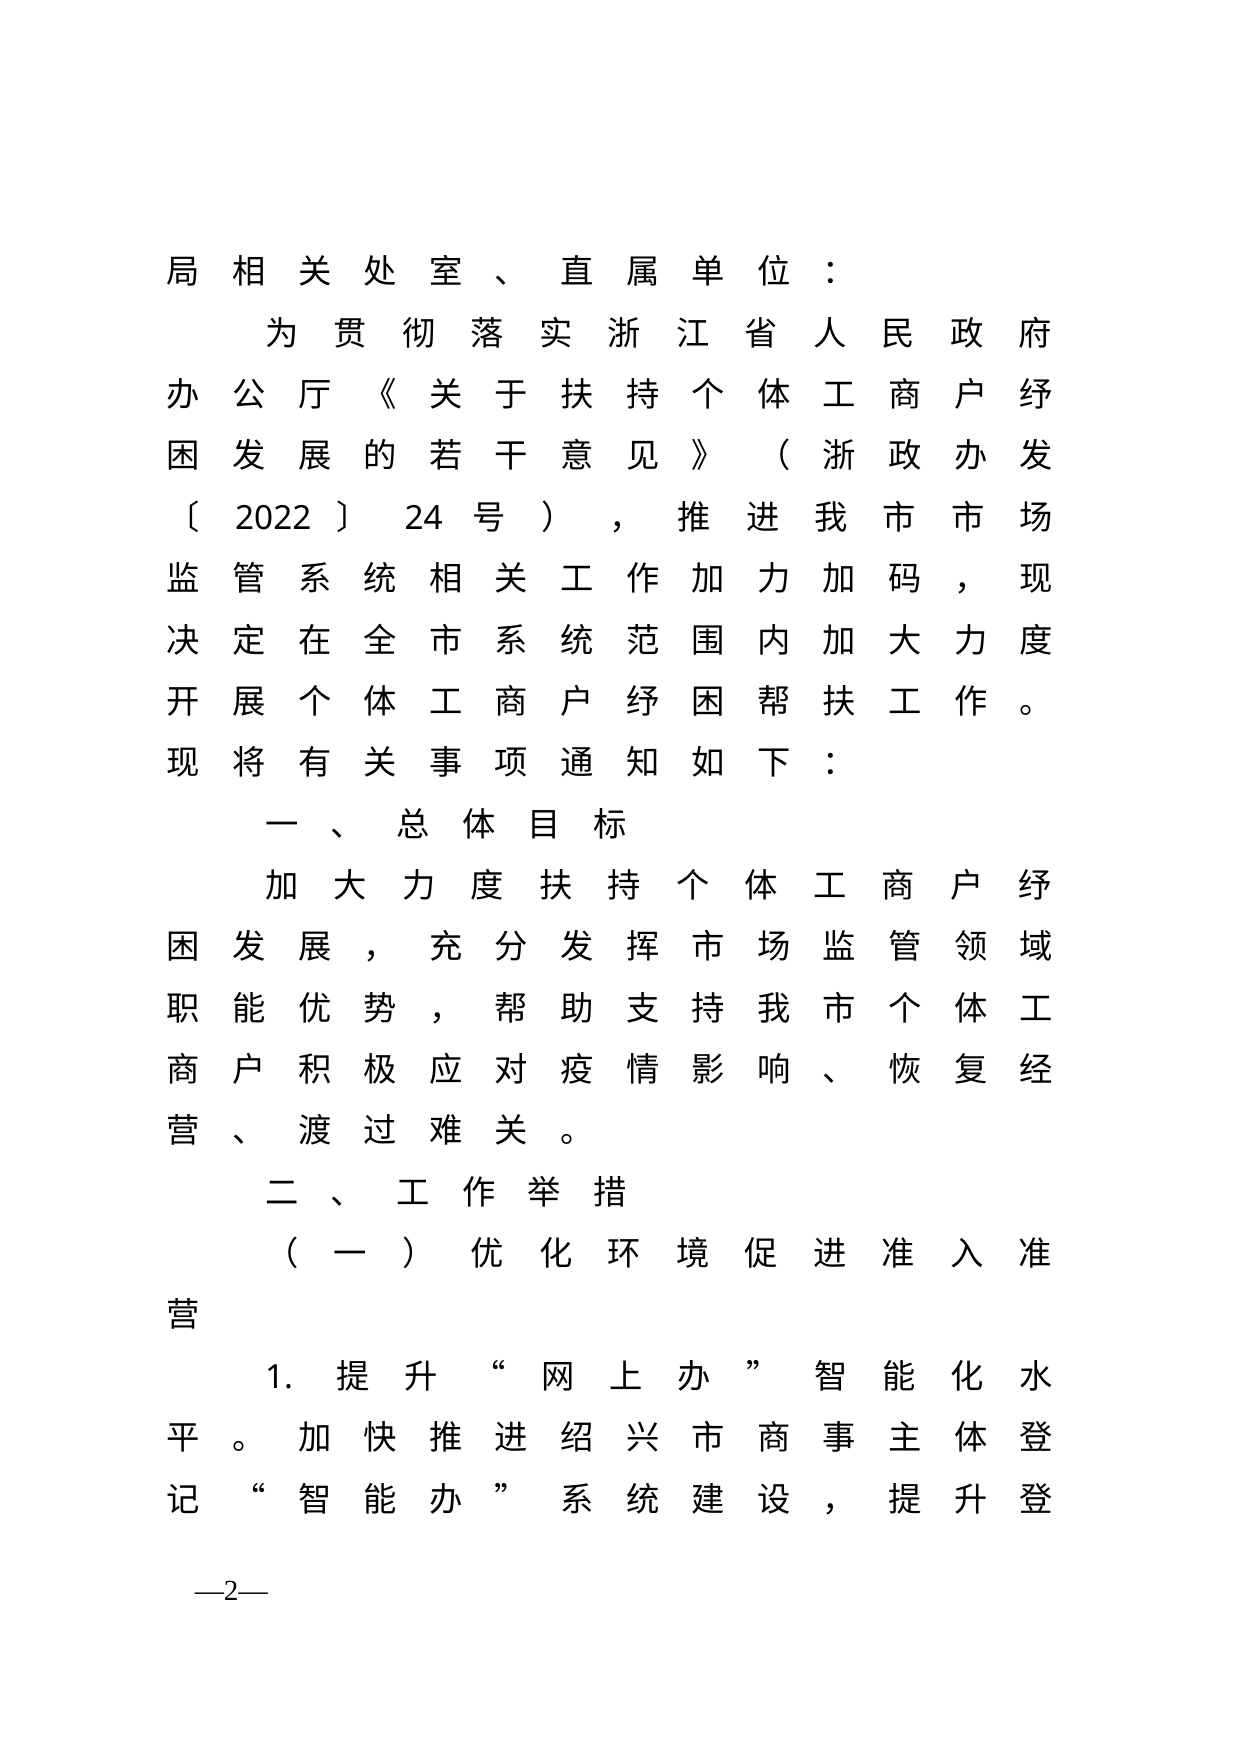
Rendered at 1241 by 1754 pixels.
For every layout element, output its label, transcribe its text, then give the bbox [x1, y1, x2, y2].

text 加大力度扶持个体工商户纾困发展，充分发挥市场监管领域职能优势，帮助支持我市个体工商户积极应对疫情影响、恢复经营、渡过难关。 [167, 852, 1085, 1159]
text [167, 1343, 1085, 1527]
text 二、工作举措 [167, 1159, 1085, 1220]
text 为贯彻落实浙江省人民政府办公厅《关于扶持个体工商户纾困发展的若干意见》（浙政办发〔2022〕24号），推进我市市场监管系统相关工作加力加码，现决定在全市系统范围内加大力度开展个体工商户纾困帮扶工作。现将有关事项通知如下： [167, 300, 1085, 791]
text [167, 239, 1085, 300]
text （一）优化环境促进准入准营 [167, 1220, 1085, 1343]
text 一、总体目标 [167, 791, 1085, 852]
